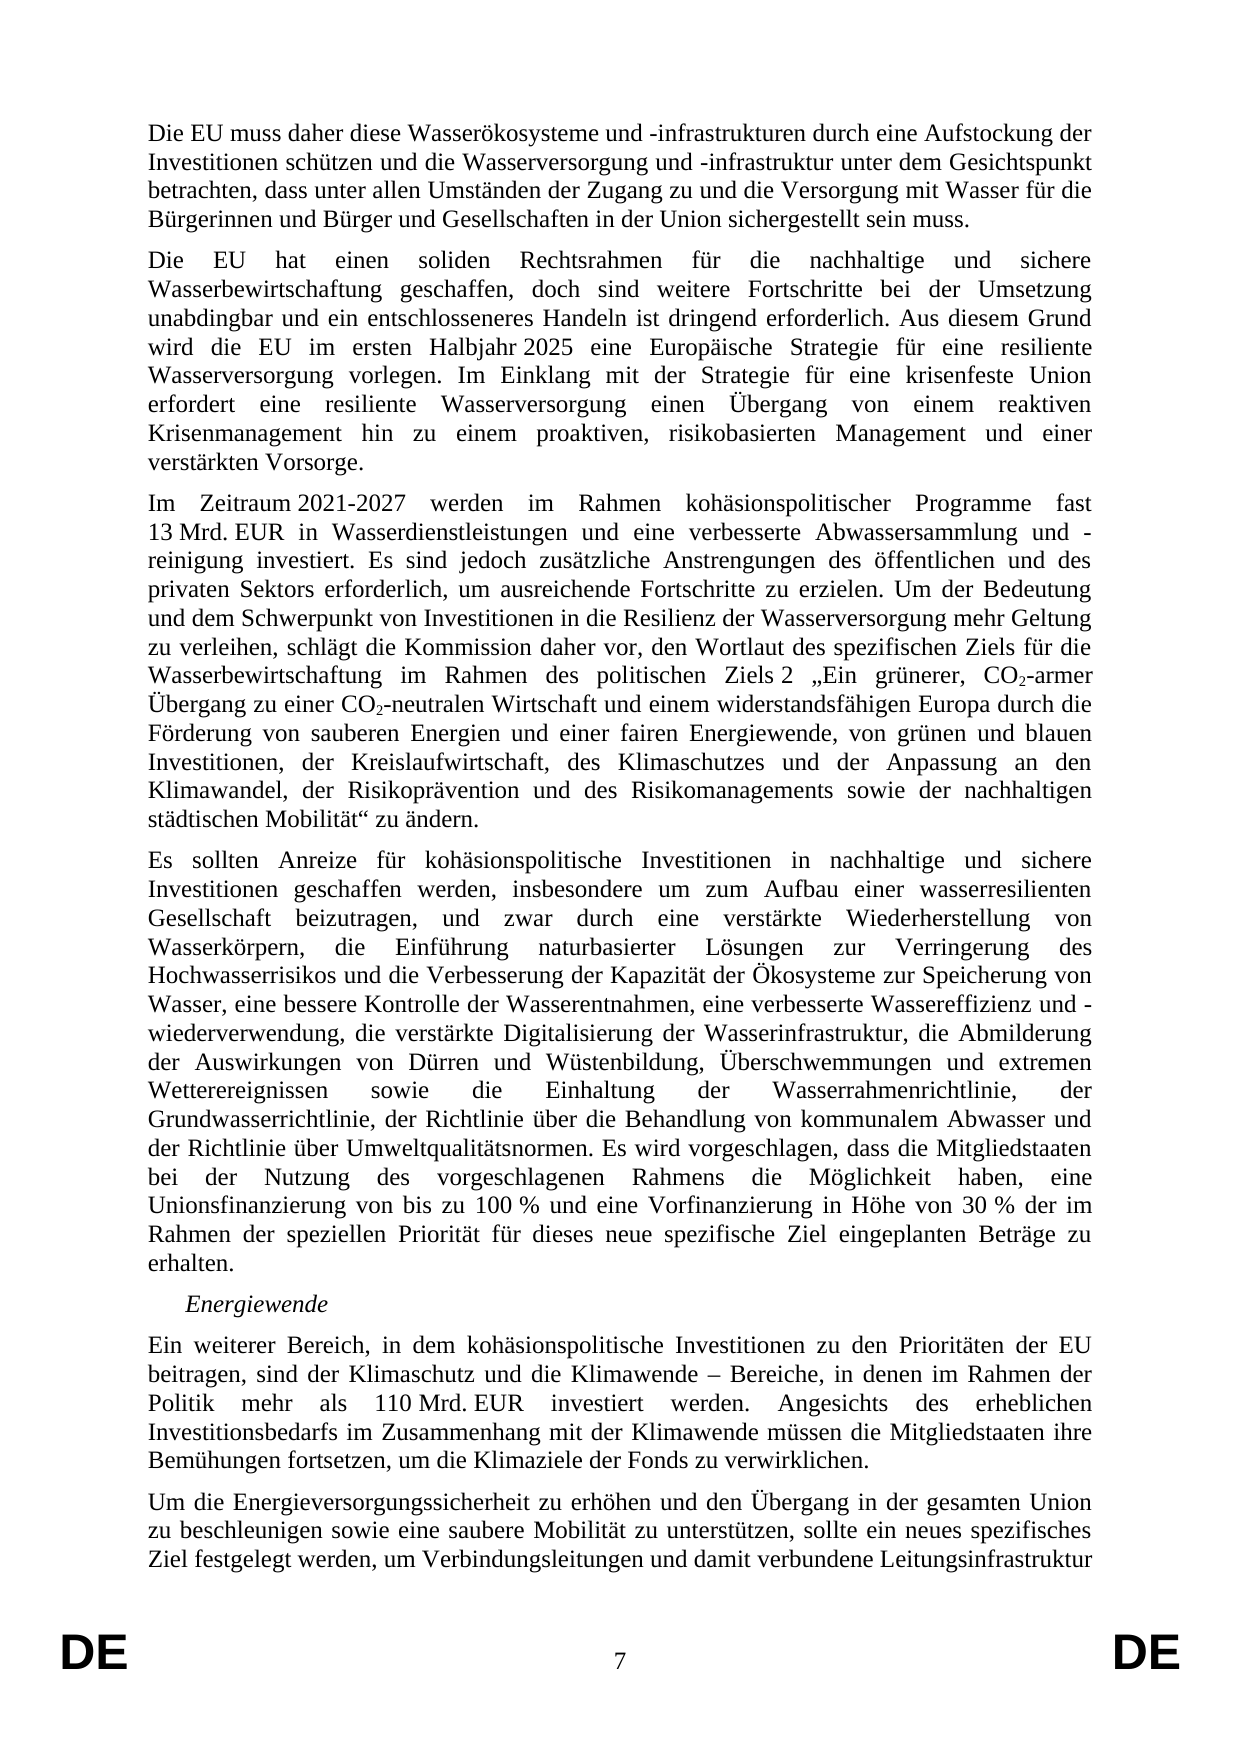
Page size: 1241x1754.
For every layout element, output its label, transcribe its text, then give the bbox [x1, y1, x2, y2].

text Im Zeitraum 2021-2027 werden im Rahmen kohäsionspolitischer Programme fast 13 Mrd. EUR in Wasserdienstleistungen und eine verbesserte Abwassersammlung und -reinigung investiert. Es sind jedoch zusätzliche Anstrengungen des öffentlichen und des privaten Sektors erforderlich, um ausreichende Fortschritte zu erzielen. Um der Bedeutung und dem Schwerpunkt von Investitionen in die Resilienz der Wasserversorgung mehr Geltung zu verleihen, schlägt die Kommission daher vor, den Wortlaut des spezifischen Ziels für die Wasserbewirtschaftung im Rahmen des politischen Ziels 2 „Ein grünerer, CO2-armer Übergang zu einer CO2-neutralen Wirtschaft und einem widerstandsfähigen Europa durch die Förderung von sauberen Energien und einer fairen Energiewende, von grünen und blauen Investitionen, der Kreislaufwirtschaft, des Klimaschutzes und der Anpassung an den Klimawandel, der Risikoprävention und des Risikomanagements sowie der nachhaltigen städtischen Mobilität“ zu ändern. [148, 488, 1093, 833]
text Die EU hat einen soliden Rechtsrahmen für die nachhaltige und sichere Wasserbewirtschaftung geschaffen, doch sind weitere Fortschritte bei der Umsetzung unabdingbar und ein entschlosseneres Handeln ist dringend erforderlich. Aus diesem Grund wird die EU im ersten Halbjahr 2025 eine Europäische Strategie für eine resiliente Wasserversorgung vorlegen. Im Einklang mit der Strategie für eine krisenfeste Union erfordert eine resiliente Wasserversorgung einen Übergang von einem reaktiven Krisenmanagement hin zu einem proaktiven, risikobasierten Management und einer verstärkten Vorsorge. [148, 246, 1093, 476]
text Ein weiterer Bereich, in dem kohäsionspolitische Investitionen zu den Prioritäten der EU beitragen, sind der Klimaschutz und die Klimawende – Bereiche, in denen im Rahmen der Politik mehr als 110 Mrd. EUR investiert werden. Angesichts des erheblichen Investitionsbedarfs im Zusammenhang mit der Klimawende müssen die Mitgliedstaaten ihre Bemühungen fortsetzen, um die Klimaziele der Fonds zu verwirklichen. [148, 1331, 1093, 1474]
text Energiewende [185, 1289, 1093, 1318]
text Die EU muss daher diese Wasserökosysteme und -infrastrukturen durch eine Aufstockung der Investitionen schützen und die Wasserversorgung und -infrastruktur unter dem Gesichtspunkt betrachten, dass unter allen Umständen der Zugang zu und die Versorgung mit Wasser für die Bürgerinnen und Bürger und Gesellschaften in der Union sichergestellt sein muss. [148, 118, 1093, 233]
text Es sollten Anreize für kohäsionspolitische Investitionen in nachhaltige und sichere Investitionen geschaffen werden, insbesondere um zum Aufbau einer wasserresilienten Gesellschaft beizutragen, und zwar durch eine verstärkte Wiederherstellung von Wasserkörpern, die Einführung naturbasierter Lösungen zur Verringerung des Hochwasserrisikos und die Verbesserung der Kapazität der Ökosysteme zur Speicherung von Wasser, eine bessere Kontrolle der Wasserentnahmen, eine verbesserte Wassereffizienz und -wiederverwendung, die verstärkte Digitalisierung der Wasserinfrastruktur, die Abmilderung der Auswirkungen von Dürren und Wüstenbildung, Überschwemmungen und extremen Wetterereignissen sowie die Einhaltung der Wasserrahmenrichtlinie, der Grundwasserrichtlinie, der Richtlinie über die Behandlung von kommunalem Abwasser und der Richtlinie über Umweltqualitätsnormen. Es wird vorgeschlagen, dass die Mitgliedstaaten bei der Nutzung des vorgeschlagenen Rahmens die Möglichkeit haben, eine Unionsfinanzierung von bis zu 100 % und eine Vorfinanzierung in Höhe von 30 % der im Rahmen der speziellen Priorität für dieses neue spezifische Ziel eingeplanten Beträge zu erhalten. [148, 846, 1093, 1277]
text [148, 1487, 1093, 1573]
